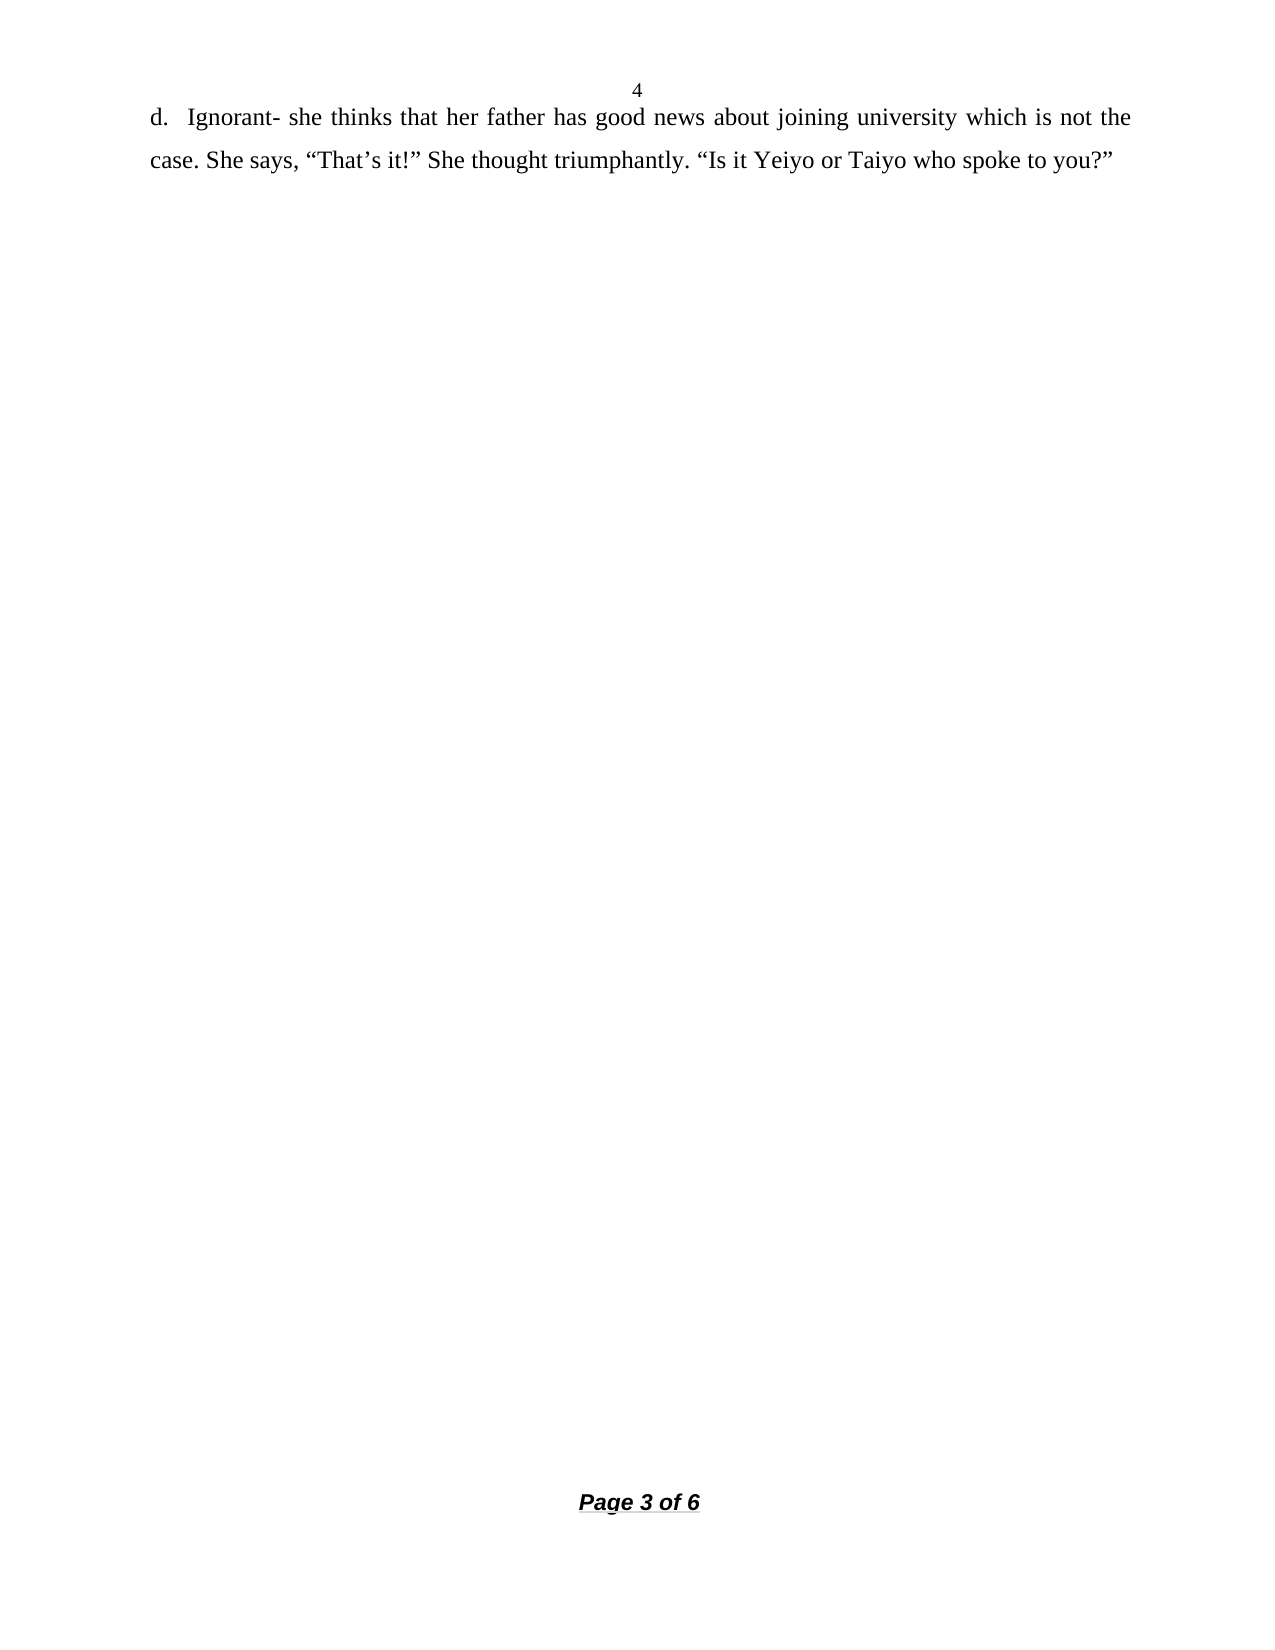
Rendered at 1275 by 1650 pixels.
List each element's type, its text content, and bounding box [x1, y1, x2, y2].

text d. Ignorant- she thinks that her father has good news about joining university which is not the case. She says, “That’s it!” She thought triumphantly. “Is it Yeiyo or Taiyo who spoke to you?” [150, 102, 1132, 174]
